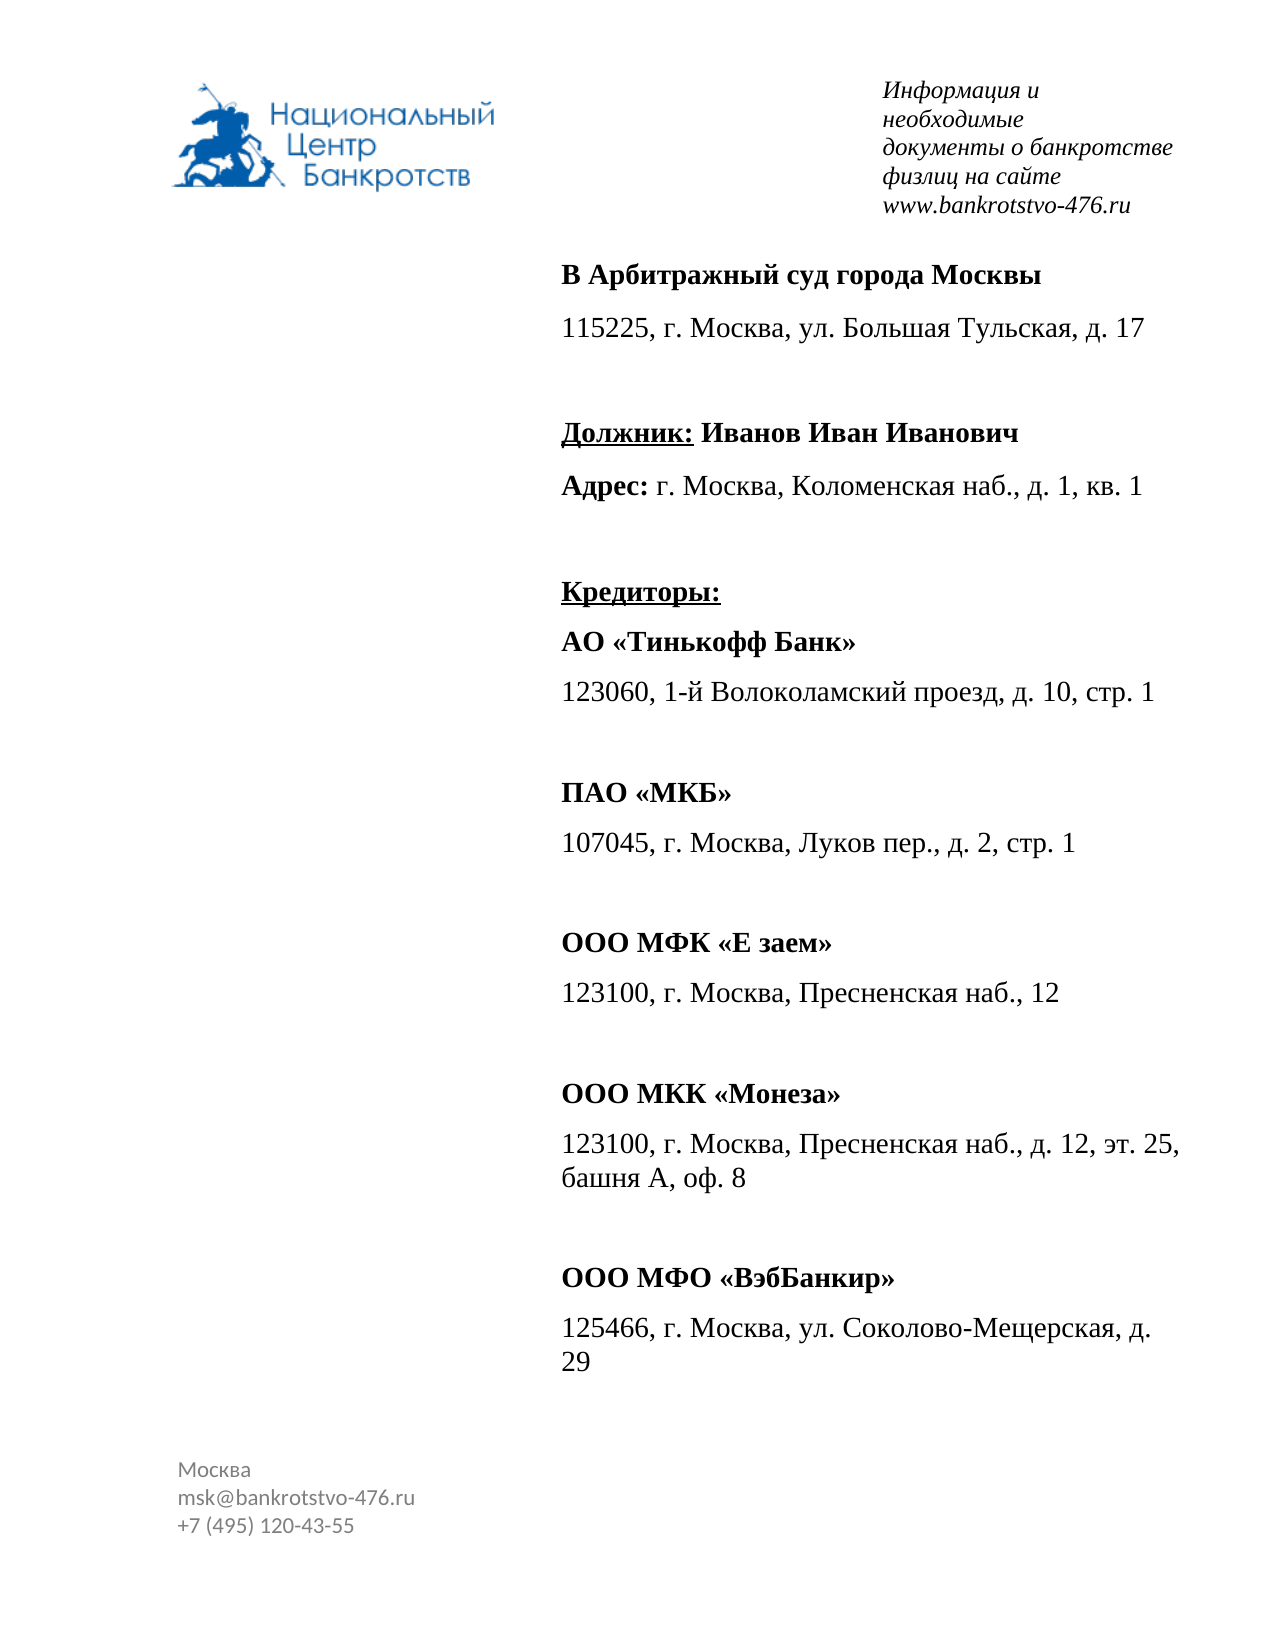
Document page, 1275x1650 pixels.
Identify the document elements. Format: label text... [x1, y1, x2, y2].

text Должник: Иванов Иван Иванович [561, 415, 1186, 449]
text ООО МФО «ВэбБанкир» [561, 1260, 1186, 1294]
text 125466, г. Москва, ул. Соколово-Мещерская, д. 29 [561, 1310, 1186, 1377]
text 115225, г. Москва, ул. Большая Тульская, д. 17 [561, 310, 1186, 343]
text АО «Тинькофф Банк» [561, 624, 1186, 658]
text В Арбитражный суд города Москвы [561, 257, 1186, 291]
text 123100, г. Москва, Пресненская наб., 12 [561, 976, 1186, 1009]
text 123060, 1-й Волоколамский проезд, д. 10, стр. 1 [561, 674, 1186, 708]
text 107045, г. Москва, Луков пер., д. 2, стр. 1 [561, 825, 1186, 858]
text 123100, г. Москва, Пресненская наб., д. 12, эт. 25, башня А, оф. 8 [561, 1126, 1186, 1193]
text Кредиторы: [561, 574, 1186, 607]
text Адрес: г. Москва, Коломенская наб., д. 1, кв. 1 [561, 468, 1186, 502]
text ООО МФК «Е заем» [561, 925, 1186, 959]
picture [158, 75, 509, 201]
text ПАО «МКБ» [561, 775, 1186, 808]
text ООО МКК «Монеза» [561, 1076, 1186, 1109]
